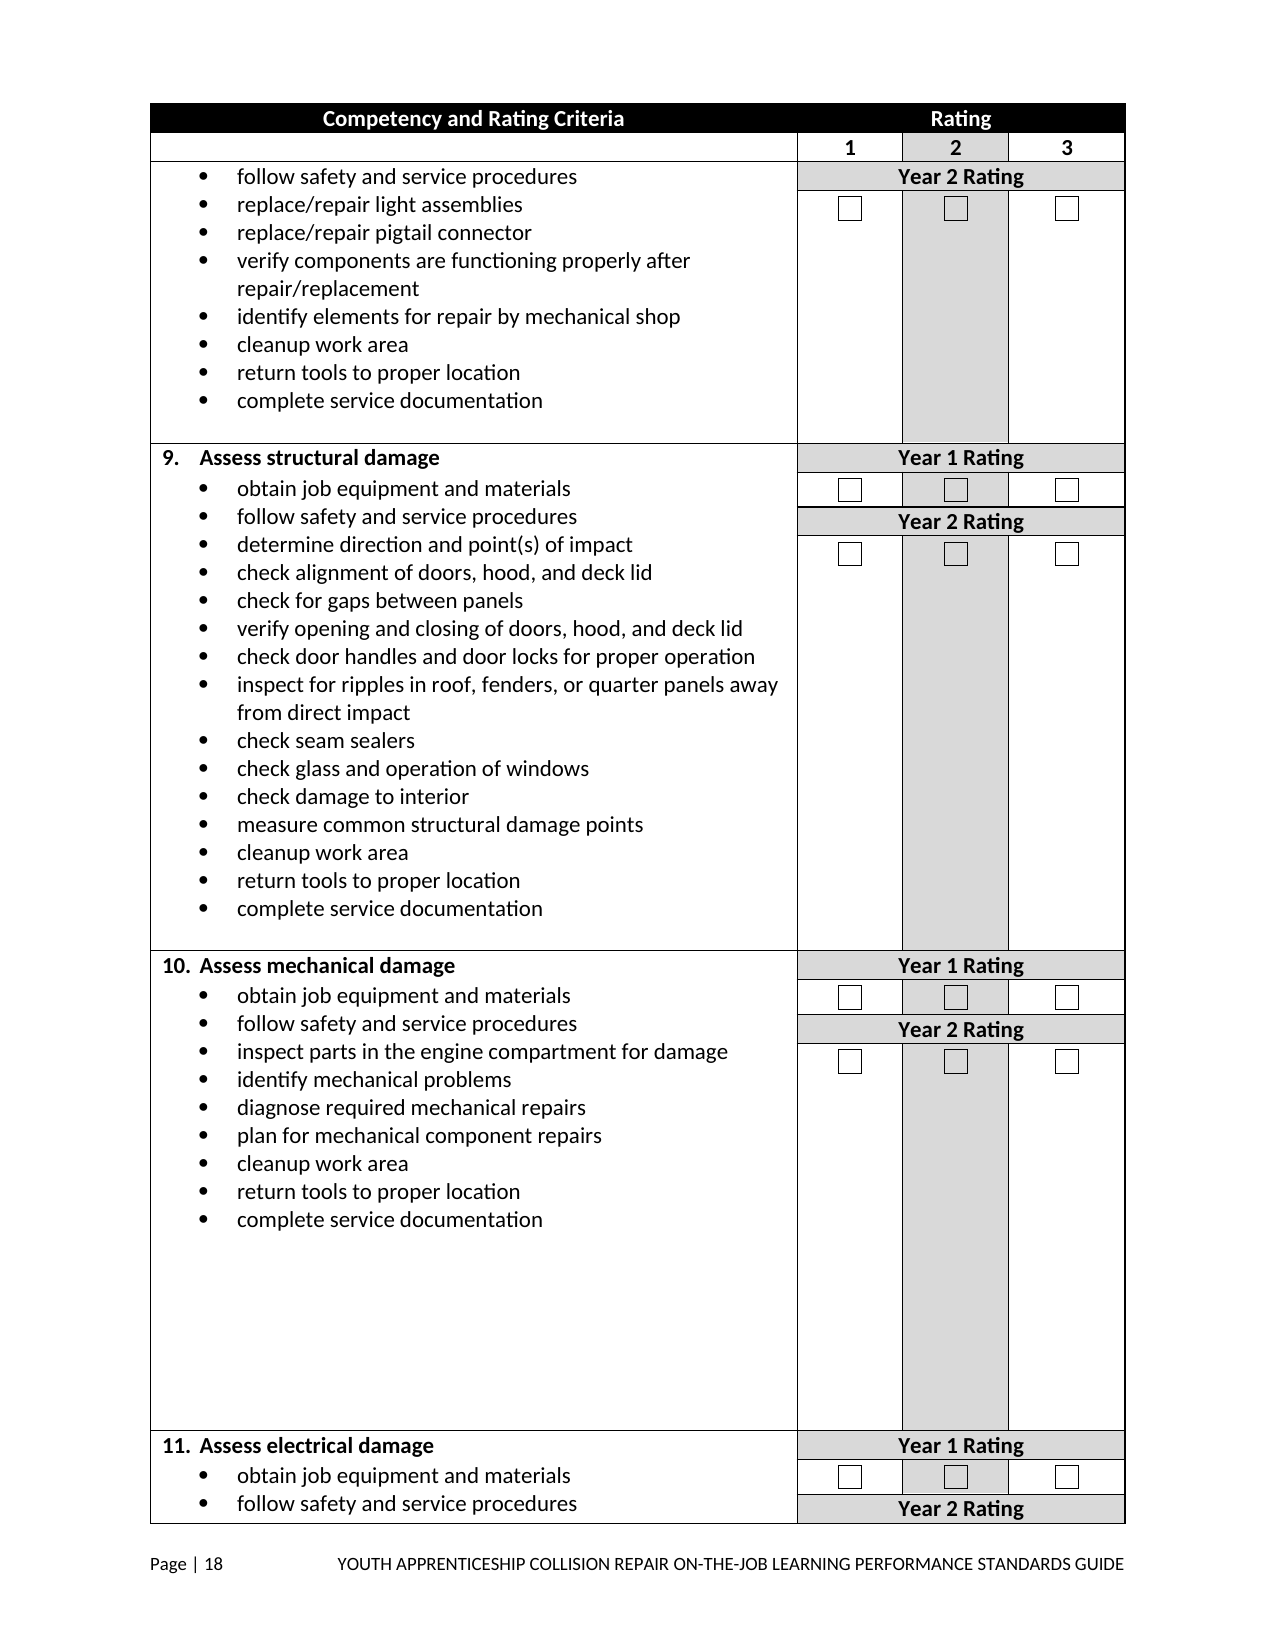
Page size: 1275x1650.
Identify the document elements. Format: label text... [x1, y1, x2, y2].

table_header Competency and Rating Criteria [151, 104, 797, 132]
table_cell [903, 536, 1008, 950]
table_cell [1009, 536, 1124, 950]
table_cell [1009, 980, 1124, 1014]
table_cell [151, 133, 797, 161]
table_cell [1009, 1044, 1124, 1430]
table_cell [798, 1460, 902, 1493]
table_cell Year 1 Rating [798, 951, 1124, 979]
table_cell 2 [903, 133, 1008, 161]
table_cell Year 2 Rating [798, 1495, 1124, 1523]
table_cell Assess electrical damage obtain job equipment and materials follow safety and service procedures identify electrical problems diagnose required electrical repairs plan for electrical component repairs cleanup work area return tools to proper location complete service documentation [151, 1431, 797, 1523]
table_cell Year 1 Rating [798, 1431, 1124, 1459]
table_cell Year 2 Rating [798, 162, 1124, 190]
table_cell [1009, 191, 1124, 442]
table_cell [798, 980, 902, 1014]
table_cell 3 [1009, 133, 1124, 161]
table_cell [903, 473, 1008, 506]
table_cell [1009, 1460, 1124, 1493]
table_cell [798, 473, 902, 506]
table_cell [903, 1460, 1008, 1493]
table_cell [798, 536, 902, 950]
table_cell [798, 1044, 902, 1430]
table_cell 1 [798, 133, 902, 161]
table_cell Year 2 Rating [798, 508, 1124, 535]
table_cell [903, 1044, 1008, 1430]
table_cell Year 1 Rating [798, 444, 1124, 472]
table_cell Assess structural damage obtain job equipment and materials follow safety and service procedures determine direction and point(s) of impact check alignment of doors, hood, and deck lid check for gaps between panels verify opening and closing of doors, hood, and deck lid check door handles and door locks for proper operation inspect for ripples in roof, fenders, or quarter panels away from direct impact check seam sealers check glass and operation of windows check damage to interior measure common structural damage points cleanup work area return tools to proper location complete service documentation [151, 444, 797, 950]
table_cell Year 2 Rating [798, 1015, 1124, 1043]
table_cell [1009, 473, 1124, 506]
table_cell Assess mechanical damage obtain job equipment and materials follow safety and service procedures inspect parts in the engine compartment for damage identify mechanical problems diagnose required mechanical repairs plan for mechanical component repairs cleanup work area return tools to proper location complete service documentation [151, 951, 797, 1430]
table_cell [903, 980, 1008, 1014]
table_cell [903, 191, 1008, 442]
table_header Rating [798, 104, 1124, 132]
table_cell [798, 191, 902, 442]
